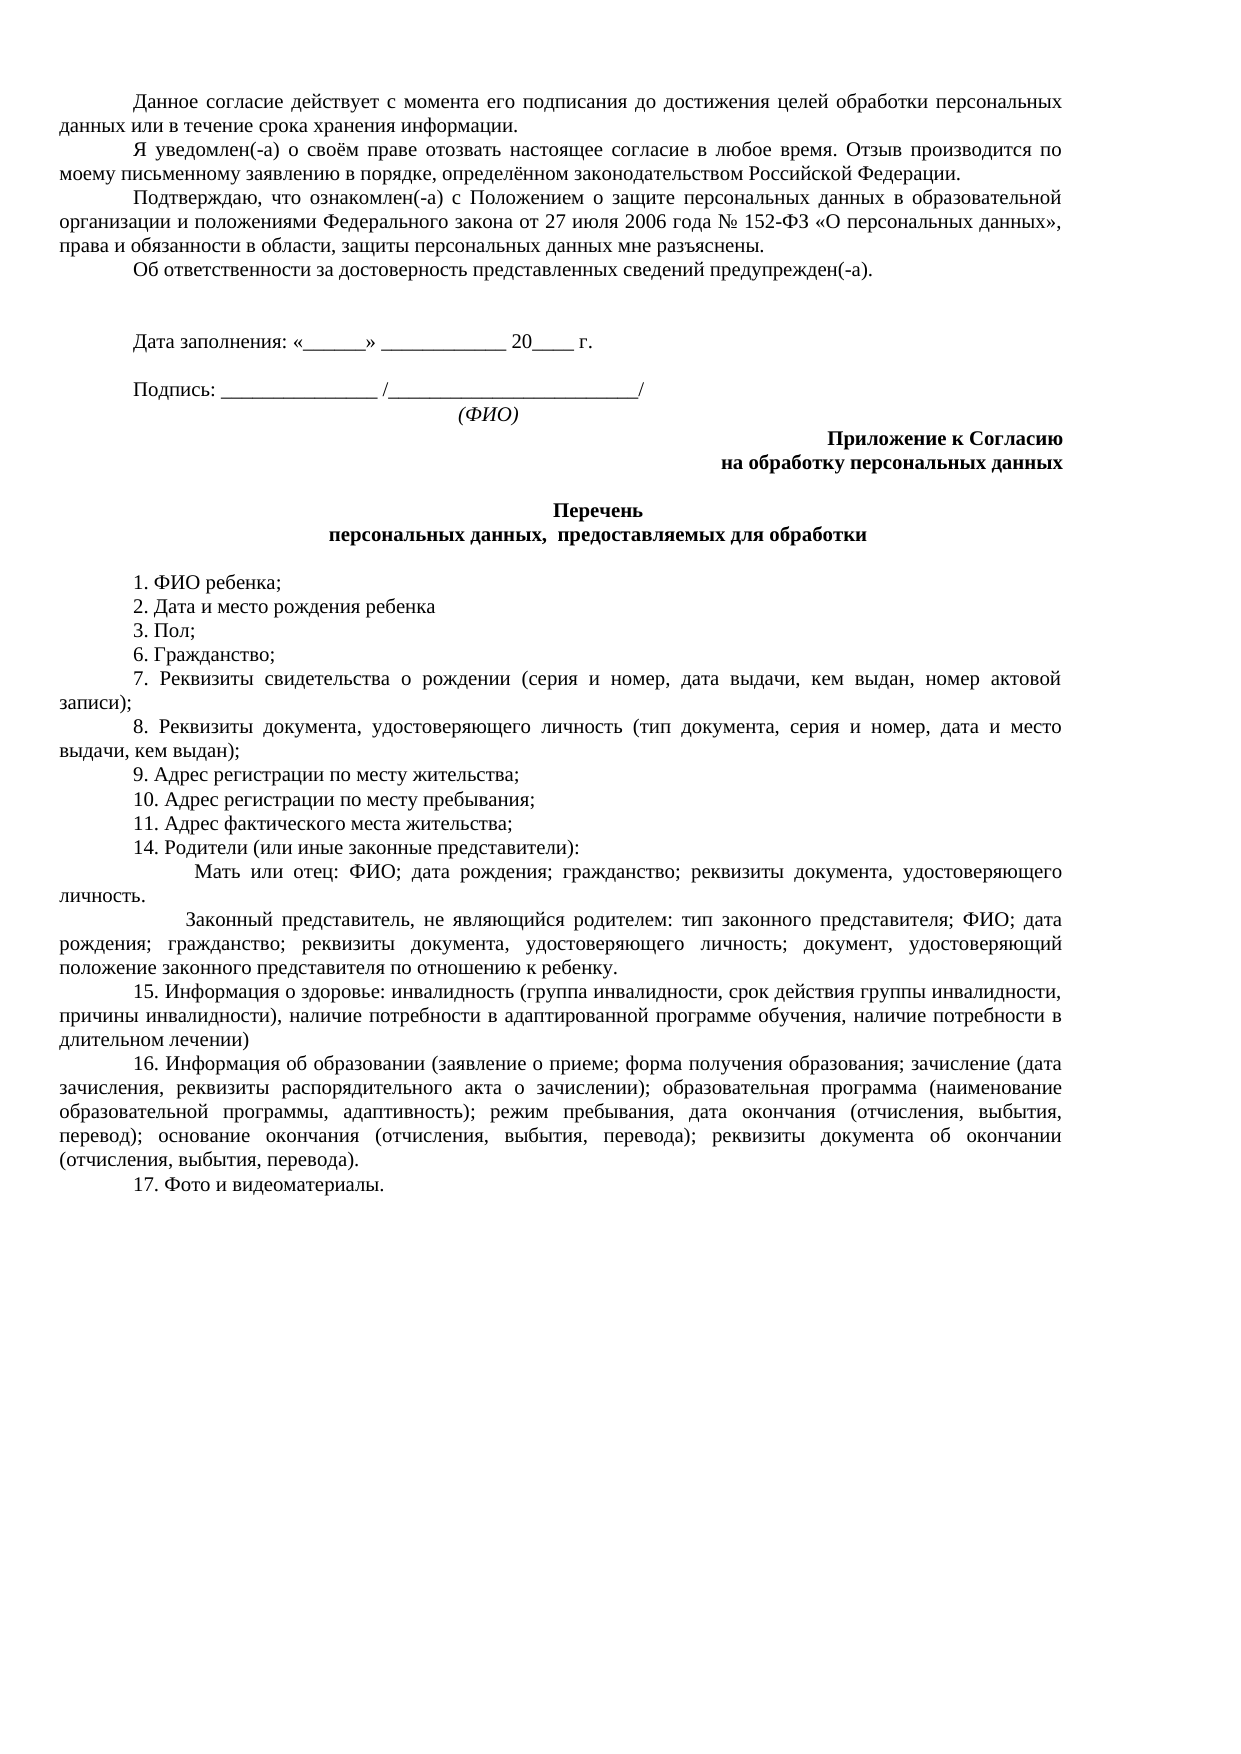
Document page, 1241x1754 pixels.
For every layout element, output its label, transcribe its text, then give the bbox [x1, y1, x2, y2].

text Данное согласие действует с момента его подписания до достижения целей обработки персональных данных или в течение срока хранения информации. [59, 89, 1063, 137]
text 11. Адрес фактического места жительства; [59, 811, 1063, 834]
text Законный представитель, не являющийся родителем: тип законного представителя; ФИО; дата рождения; гражданство; реквизиты документа, удостоверяющего личность; документ, удостоверяющий положение законного представителя по отношению к ребенку. [59, 907, 1063, 979]
text 17. Фото и видеоматериалы. [59, 1171, 1063, 1196]
text 3. Пол; [59, 618, 1063, 642]
text (ФИО) [59, 401, 1063, 426]
text 6. Гражданство; [59, 642, 1063, 666]
text 15. Информация о здоровье: инвалидность (группа инвалидности, срок действия группы инвалидности, причины инвалидности), наличие потребности в адаптированной программе обучения, наличие потребности в длительном лечении) [59, 979, 1063, 1051]
text 7. Реквизиты свидетельства о рождении (серия и номер, дата выдачи, кем выдан, номер актовой записи); [59, 666, 1063, 714]
text Приложение к Согласию [59, 426, 1063, 449]
text 9. Адрес регистрации по месту жительства; [59, 762, 1063, 786]
text Я уведомлен(-а) о своём праве отозвать настоящее согласие в любое время. Отзыв производится по моему письменному заявлению в порядке, определённом законодательством Российской Федерации. [59, 137, 1063, 185]
text персональных данных, предоставляемых для обработки [59, 522, 1063, 546]
text 2. Дата и место рождения ребенка [59, 594, 1063, 618]
text на обработку персональных данных [59, 449, 1063, 474]
text Подпись: _______________ /________________________/ [59, 377, 1063, 401]
text Подтверждаю, что ознакомлен(-а) с Положением о защите персональных данных в образовательной организации и положениями Федерального закона от 27 июля 2006 года № 152-ФЗ «О персональных данных», права и обязанности в области, защиты персональных данных мне разъяснены. [59, 185, 1063, 257]
text 8. Реквизиты документа, удостоверяющего личность (тип документа, серия и номер, дата и место выдачи, кем выдан); [59, 714, 1063, 762]
text Перечень [59, 498, 1063, 522]
text 10. Адрес регистрации по месту пребывания; [59, 786, 1063, 811]
text 1. ФИО ребенка; [59, 570, 1063, 594]
text 14. Родители (или иные законные представители): [59, 834, 1063, 859]
text Мать или отец: ФИО; дата рождения; гражданство; реквизиты документа, удостоверяющего личность. [59, 859, 1063, 907]
text Об ответственности за достоверность представленных сведений предупрежден(-а). [59, 257, 1063, 281]
text Дата заполнения: «______» ____________ 20____ г. [59, 329, 1063, 353]
text 16. Информация об образовании (заявление о приеме; форма получения образования; зачисление (дата зачисления, реквизиты распорядительного акта о зачислении); образовательная программа (наименование образовательной программы, адаптивность); режим пребывания, дата окончания (отчисления, выбытия, перевод); основание окончания (отчисления, выбытия, перевода); реквизиты документа об окончании (отчисления, выбытия, перевода). [59, 1051, 1063, 1171]
